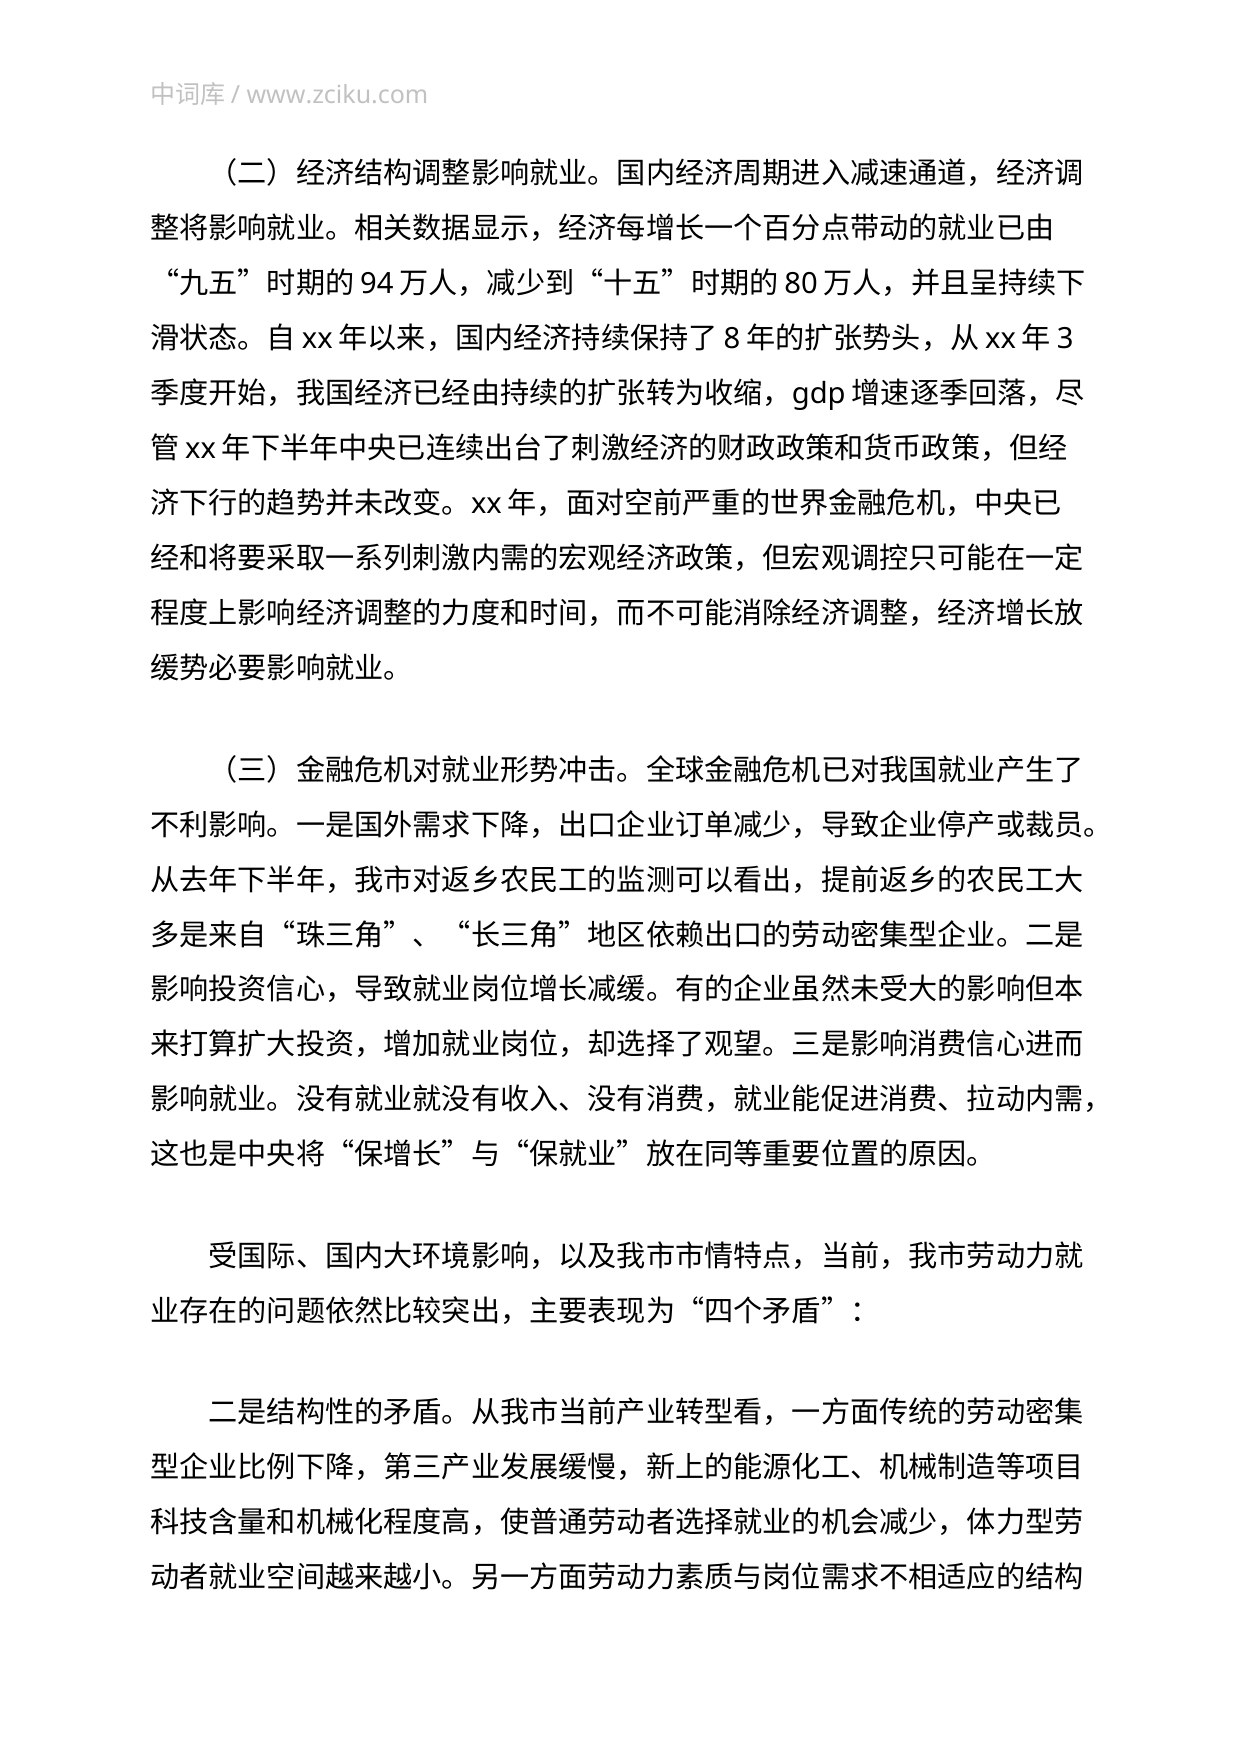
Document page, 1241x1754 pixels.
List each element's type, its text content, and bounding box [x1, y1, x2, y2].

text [150, 1389, 1090, 1596]
text （三）金融危机对就业形势冲击。全球金融危机已对我国就业产生了不利影响。一是国外需求下降，出口企业订单减少，导致企业停产或裁员。从去年下半年，我市对返乡农民工的监测可以看出，提前返乡的农民工大多是来自“珠三角”、“长三角”地区依赖出口的劳动密集型企业。二是影响投资信心，导致就业岗位增长减缓。有的企业虽然未受大的影响但本来打算扩大投资，增加就业岗位，却选择了观望。三是影响消费信心进而影响就业。没有就业就没有收入、没有消费，就业能促进消费、拉动内需，这也是中央将“保增长”与“保就业”放在同等重要位置的原因。 [150, 746, 1090, 1173]
text 受国际、国内大环境影响，以及我市市情特点，当前，我市劳动力就业存在的问题依然比较突出，主要表现为“四个矛盾”： [150, 1232, 1090, 1329]
text （二）经济结构调整影响就业。国内经济周期进入减速通道，经济调整将影响就业。相关数据显示，经济每增长一个百分点带动的就业已由“九五”时期的94万人，减少到“十五”时期的80万人，并且呈持续下滑状态。自xx年以来，国内经济持续保持了8年的扩张势头，从xx年3季度开始，我国经济已经由持续的扩张转为收缩，gdp增速逐季回落，尽管xx年下半年中央已连续出台了刺激经济的财政政策和货币政策，但经济下行的趋势并未改变。xx年，面对空前严重的世界金融危机，中央已经和将要采取一系列刺激内需的宏观经济政策，但宏观调控只可能在一定程度上影响经济调整的力度和时间，而不可能消除经济调整，经济增长放缓势必要影响就业。 [150, 150, 1090, 687]
